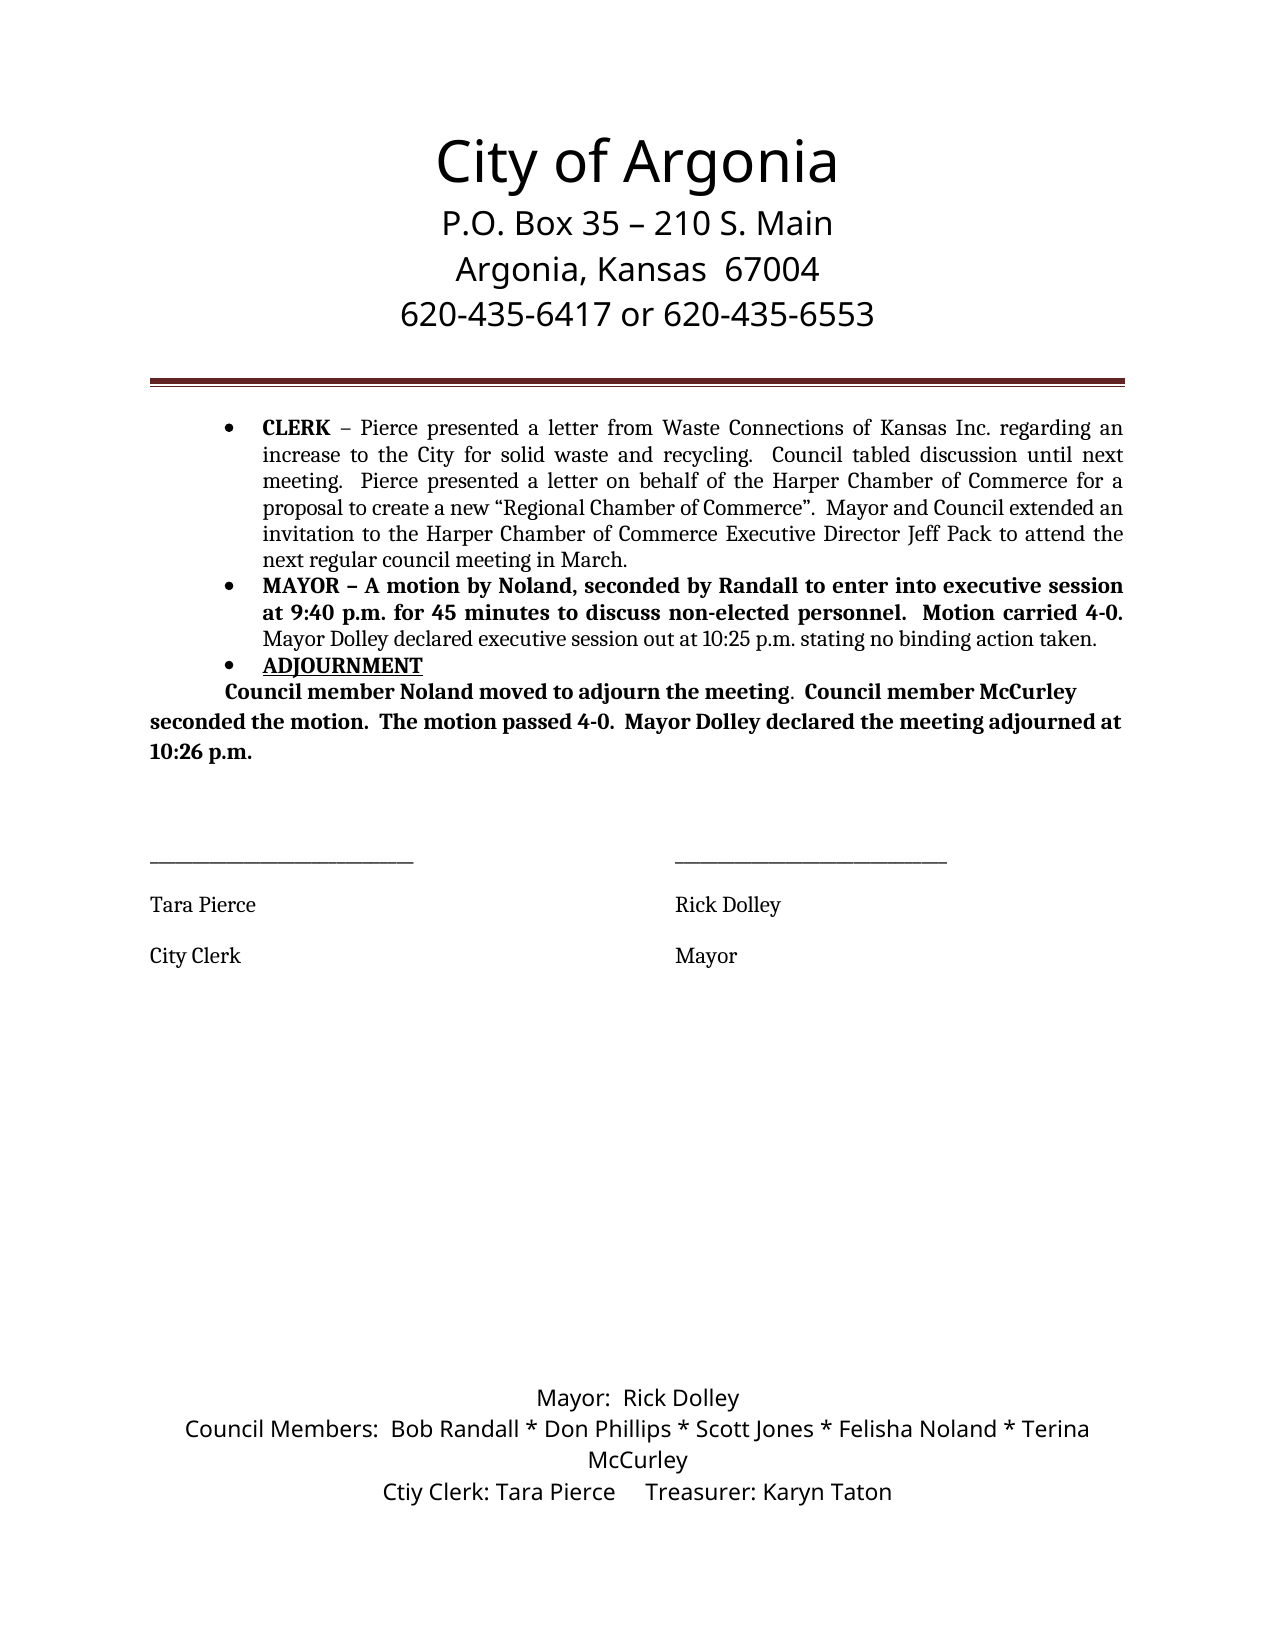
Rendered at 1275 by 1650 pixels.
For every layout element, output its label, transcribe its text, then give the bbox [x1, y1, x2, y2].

text City Clerk Mayor [150, 943, 1125, 970]
text Tara Pierce Rick Dolley [150, 892, 1125, 919]
text _______________________________ ________________________________ [150, 841, 1125, 868]
list MAYOR – A motion by Noland, seconded by Randall to enter into executive session at 9:40 p.m. for 45 minutes to discuss non-elected personnel. Motion carried 4-0. Mayor Dolley declared executive session out at 10:25 p.m. stating no binding action taken. [225, 573, 1125, 652]
text Council member Noland moved to adjourn the meeting. Council member McCurley seconded the motion. The motion passed 4-0. Mayor Dolley declared the meeting adjourned at 10:26 p.m. [150, 679, 1125, 766]
list CLERK – Pierce presented a letter from Waste Connections of Kansas Inc. regarding an increase to the City for solid waste and recycling. Council tabled discussion until next meeting. Pierce presented a letter on behalf of the Harper Chamber of Commerce for a proposal to create a new “Regional Chamber of Commerce”. Mayor and Council extended an invitation to the Harper Chamber of Commerce Executive Director Jeff Pack to attend the next regular council meeting in March. [225, 415, 1125, 573]
list ADJOURNMENT [225, 652, 1125, 679]
